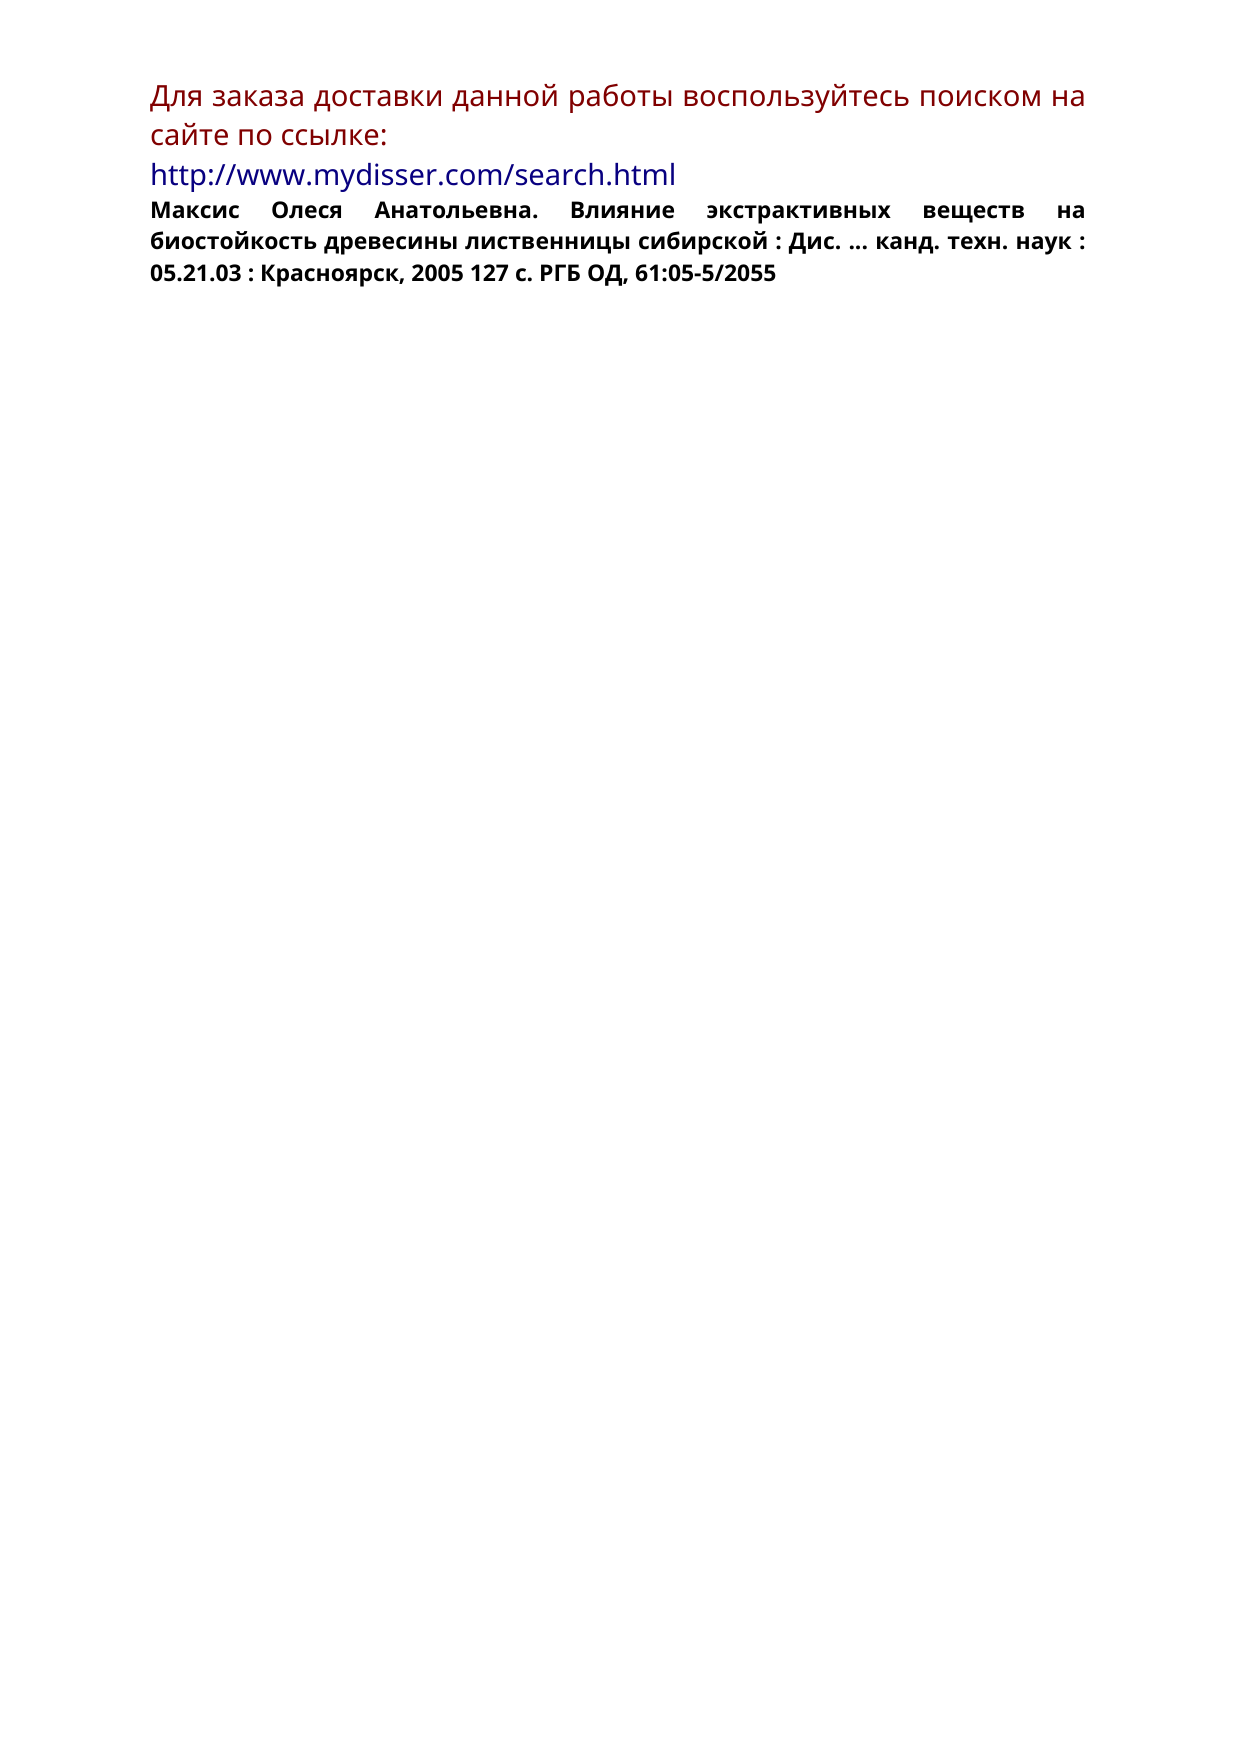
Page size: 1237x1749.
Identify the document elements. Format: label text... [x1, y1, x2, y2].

text Максис Олеся Анатольевна. Влияние экстрактивных веществ на биостойкость древесины лиственницы сибирской : Дис. ... канд. техн. наук : 05.21.03 : Красноярск, 2005 127 c. РГБ ОД, 61:05-5/2055 [150, 194, 1086, 288]
